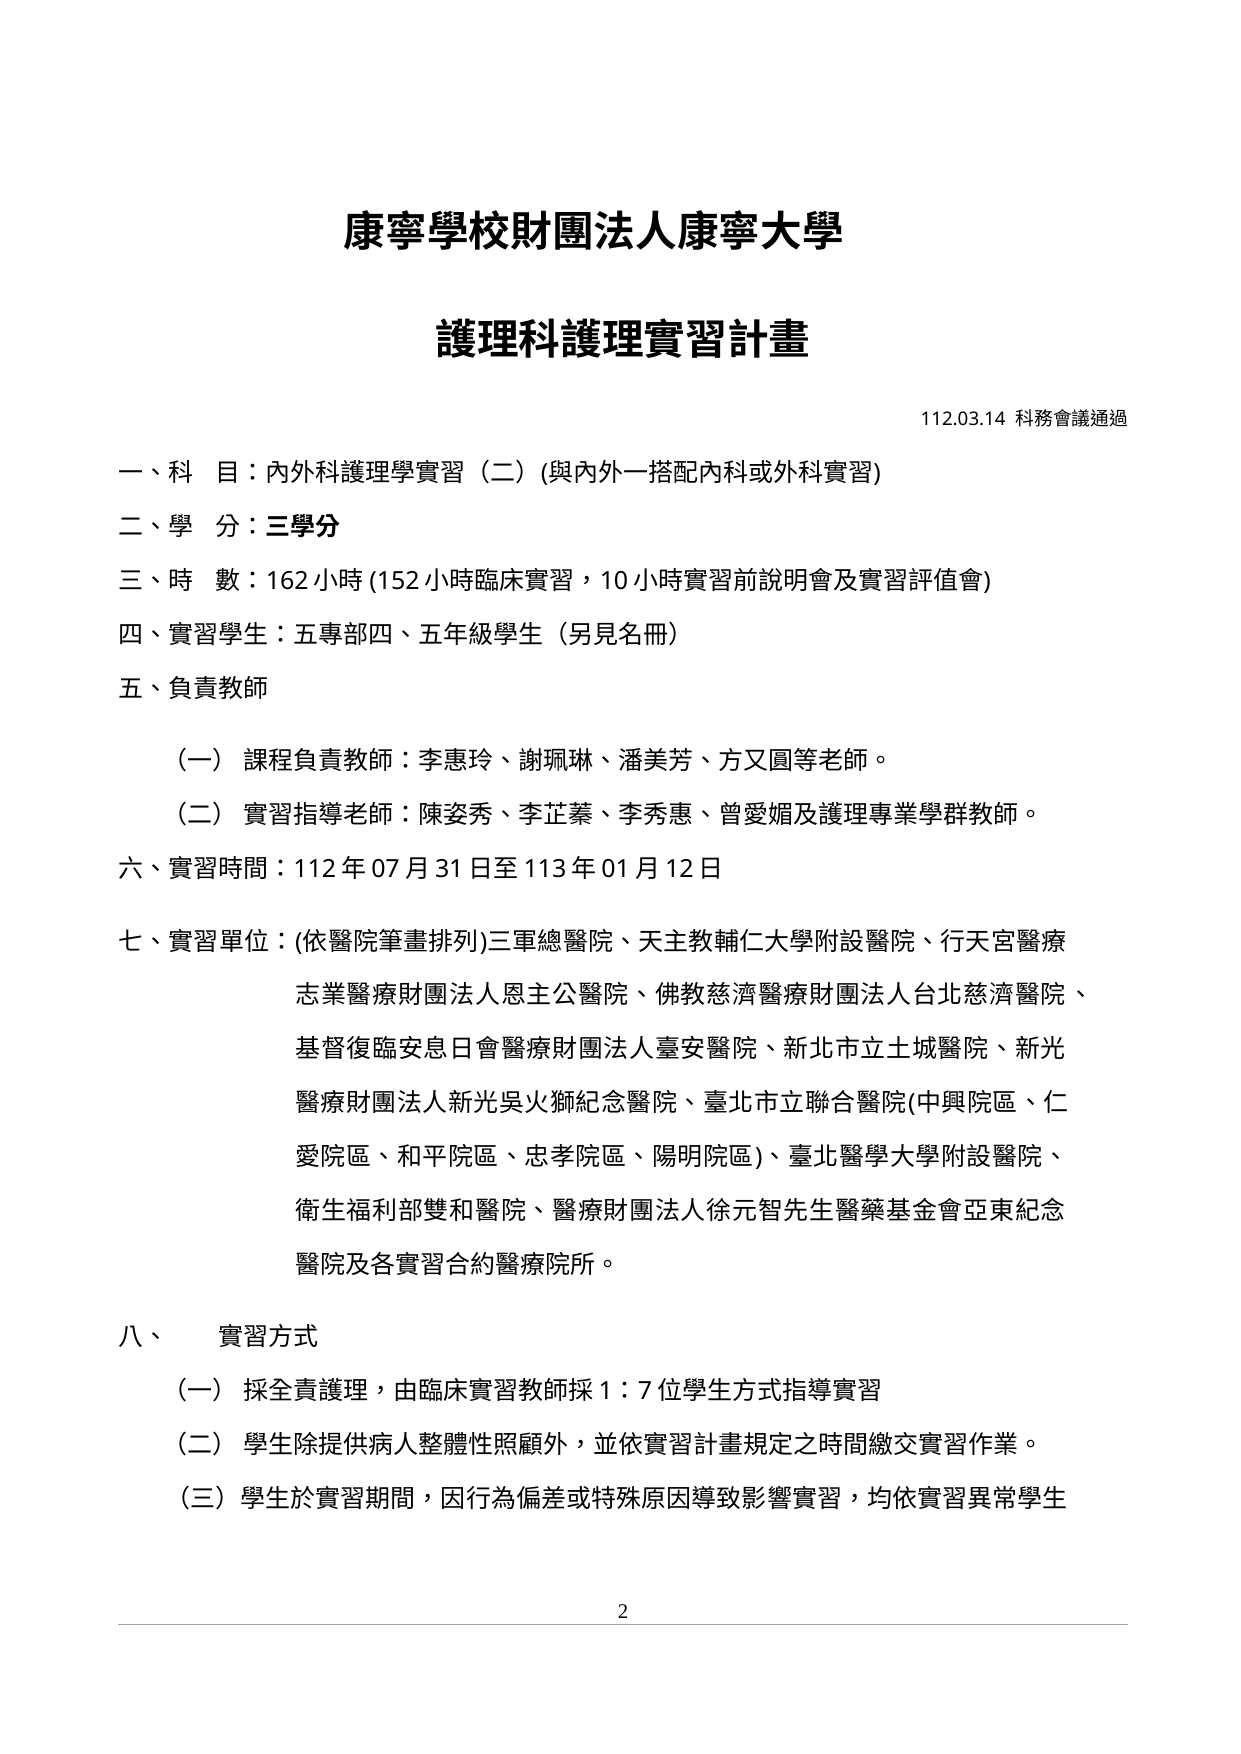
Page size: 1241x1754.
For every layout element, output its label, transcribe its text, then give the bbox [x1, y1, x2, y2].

list 實習方式 [118, 1308, 1069, 1362]
list 課程負責教師：李惠玲、謝珮琳、潘美芳、方又圓等老師。 [162, 732, 1069, 786]
text 一、科 目：內外科護理學實習（二）(與內外一搭配內科或外科實習) [118, 444, 1069, 498]
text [165, 1469, 1069, 1523]
text 七、實習單位：(依醫院筆畫排列)三軍總醫院、天主教輔仁大學附設醫院、行天宮醫療志業醫療財團法人恩主公醫院、佛教慈濟醫療財團法人台北慈濟醫院、基督復臨安息日會醫療財團法人臺安醫院、新北市立土城醫院、新光醫療財團法人新光吳火獅紀念醫院、臺北市立聯合醫院(中興院區、仁愛院區、和平院區、忠孝院區、陽明院區)、臺北醫學大學附設醫院、衛生福利部雙和醫院、醫療財團法人徐元智先生醫藥基金會亞東紀念醫院及各實習合約醫療院所。 [118, 912, 1069, 1289]
text 四、實習學生：五專部四、五年級學生（另見名冊） [118, 605, 1069, 659]
text 三、時 數：162小時 (152小時臨床實習，10小時實習前說明會及實習評值會) [118, 552, 1069, 605]
text 二、學 分：三學分 [118, 498, 1069, 552]
text 五、負責教師 [118, 659, 1069, 713]
list 學生除提供病人整體性照顧外，並依實習計畫規定之時間繳交實習作業。 [162, 1416, 1069, 1469]
list 採全責護理，由臨床實習教師採1：7位學生方式指導實習 [162, 1362, 1069, 1416]
text 112.03.14 科務會議通過 [118, 390, 1128, 444]
list 實習指導老師：陳姿秀、李芷蓁、李秀惠、曾愛媚及護理專業學群教師。 [162, 786, 1069, 839]
text 護理科護理實習計畫 [177, 282, 1069, 390]
text 康寧學校財團法人康寧大學 [118, 174, 1069, 282]
text 六、實習時間：112年07月31日至113年01月12日 [118, 839, 1069, 893]
